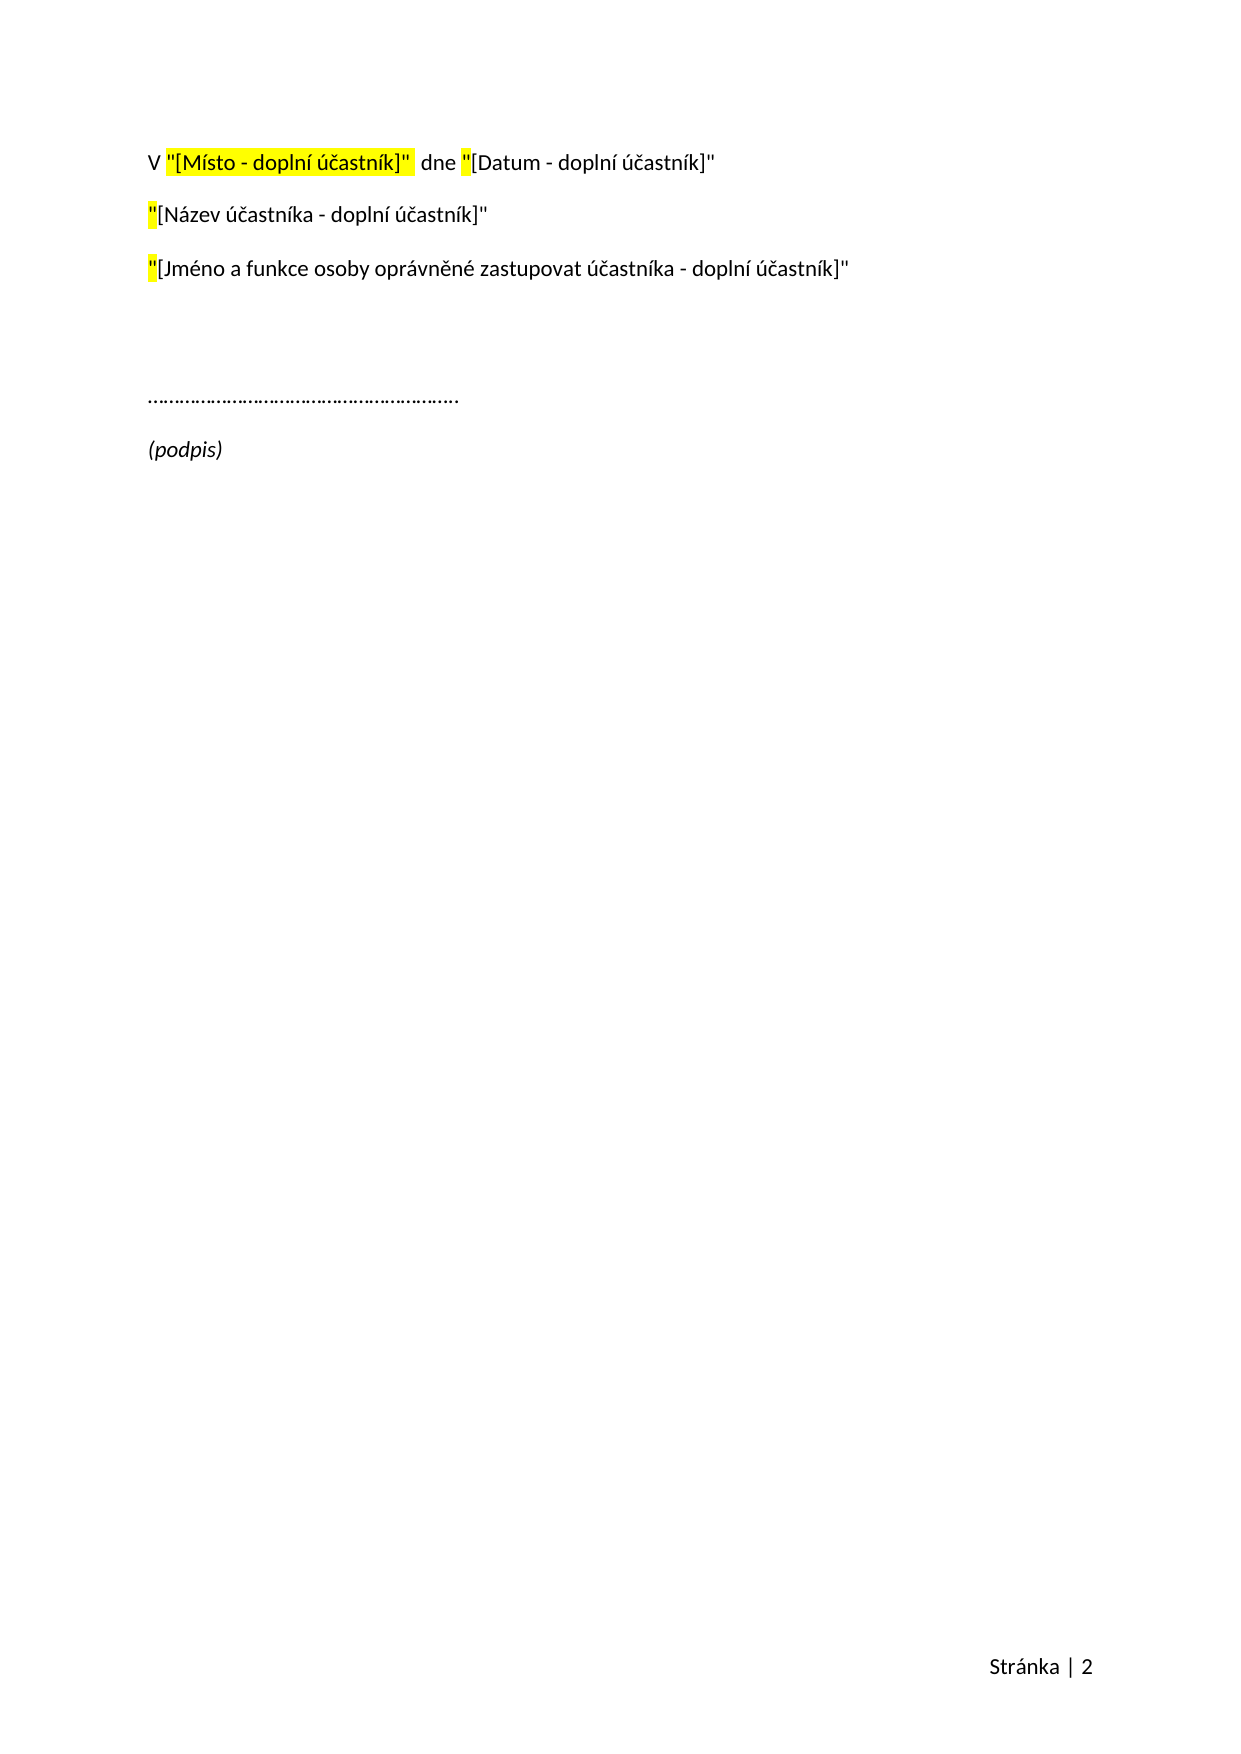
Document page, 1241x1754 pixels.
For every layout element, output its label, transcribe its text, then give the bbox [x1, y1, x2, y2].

text V dne [148, 148, 166, 176]
text V dne [415, 148, 461, 176]
text V dne [471, 148, 1093, 176]
text (podpis) [148, 435, 1093, 463]
text ………………………………………………….. [148, 382, 1093, 410]
